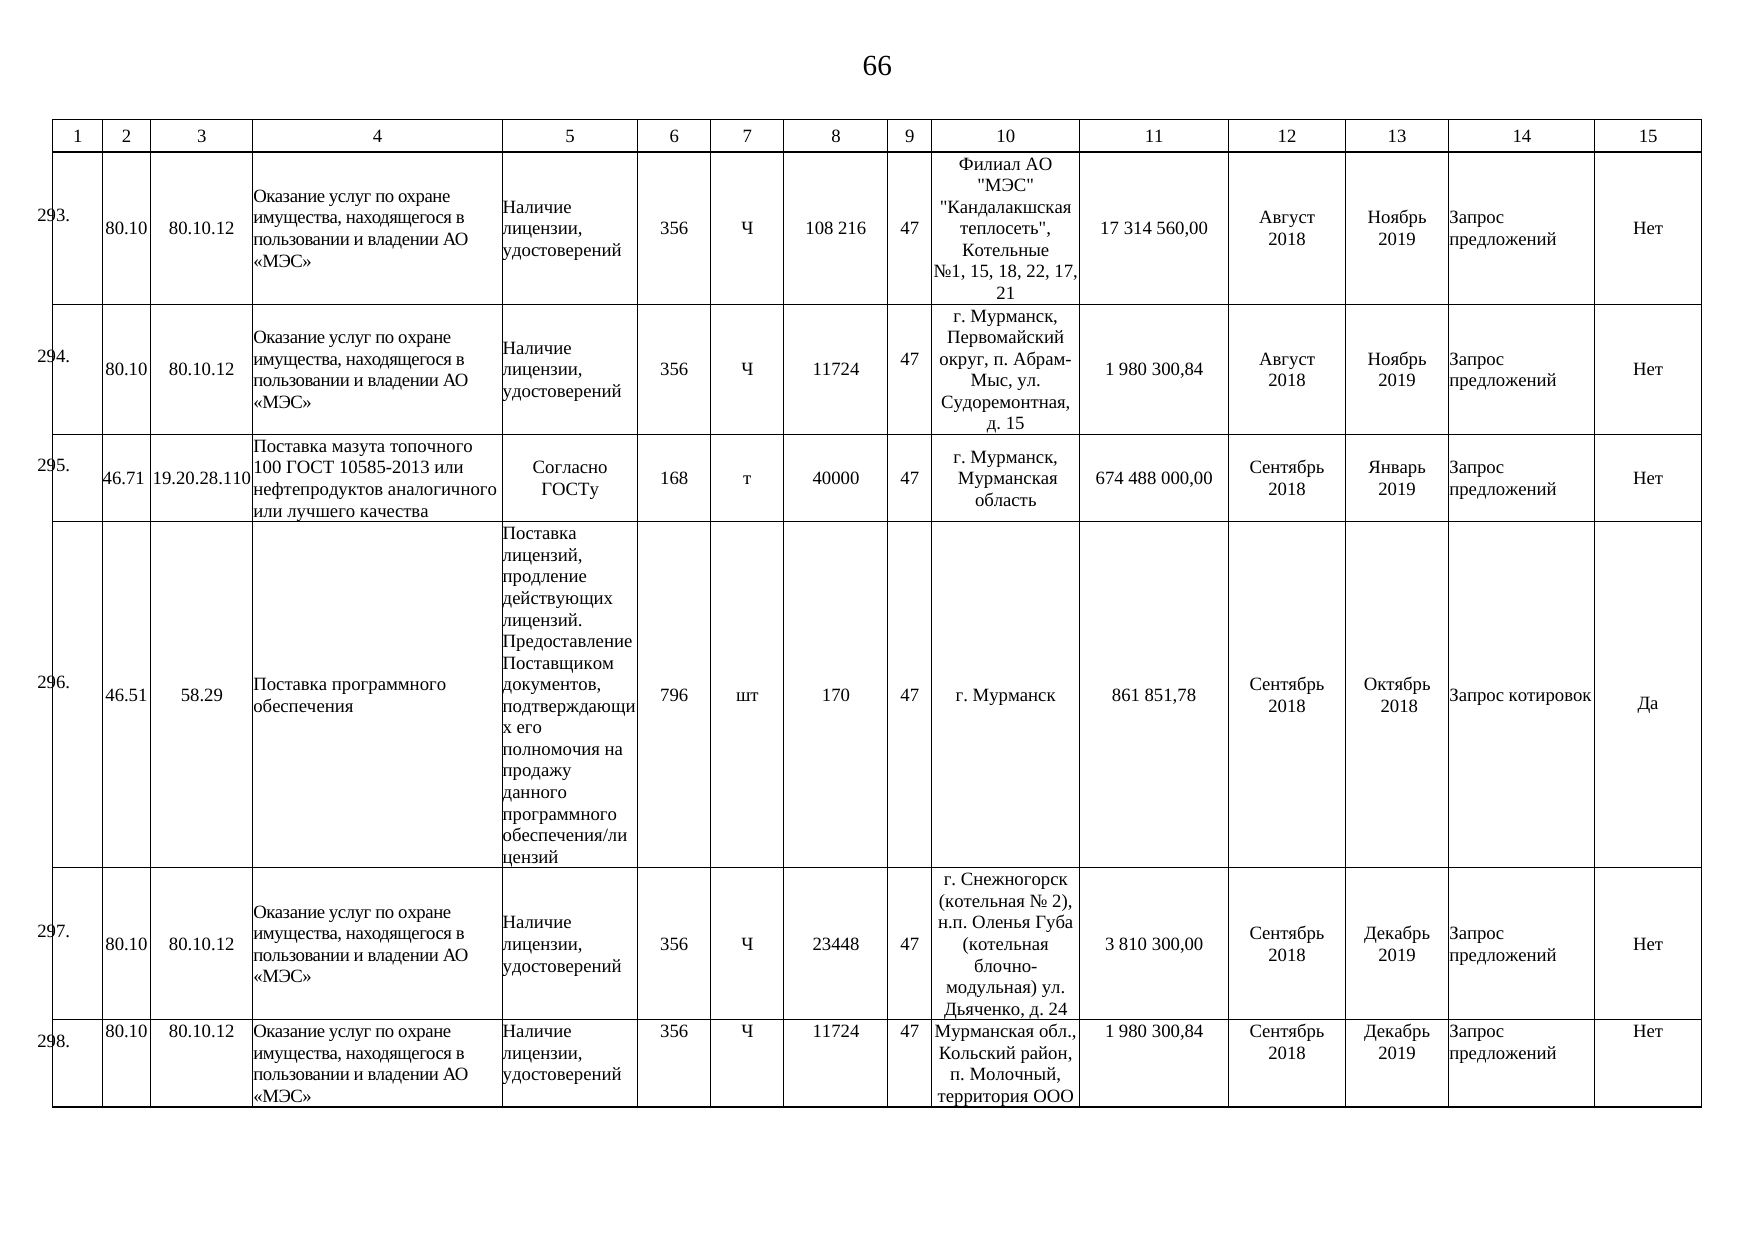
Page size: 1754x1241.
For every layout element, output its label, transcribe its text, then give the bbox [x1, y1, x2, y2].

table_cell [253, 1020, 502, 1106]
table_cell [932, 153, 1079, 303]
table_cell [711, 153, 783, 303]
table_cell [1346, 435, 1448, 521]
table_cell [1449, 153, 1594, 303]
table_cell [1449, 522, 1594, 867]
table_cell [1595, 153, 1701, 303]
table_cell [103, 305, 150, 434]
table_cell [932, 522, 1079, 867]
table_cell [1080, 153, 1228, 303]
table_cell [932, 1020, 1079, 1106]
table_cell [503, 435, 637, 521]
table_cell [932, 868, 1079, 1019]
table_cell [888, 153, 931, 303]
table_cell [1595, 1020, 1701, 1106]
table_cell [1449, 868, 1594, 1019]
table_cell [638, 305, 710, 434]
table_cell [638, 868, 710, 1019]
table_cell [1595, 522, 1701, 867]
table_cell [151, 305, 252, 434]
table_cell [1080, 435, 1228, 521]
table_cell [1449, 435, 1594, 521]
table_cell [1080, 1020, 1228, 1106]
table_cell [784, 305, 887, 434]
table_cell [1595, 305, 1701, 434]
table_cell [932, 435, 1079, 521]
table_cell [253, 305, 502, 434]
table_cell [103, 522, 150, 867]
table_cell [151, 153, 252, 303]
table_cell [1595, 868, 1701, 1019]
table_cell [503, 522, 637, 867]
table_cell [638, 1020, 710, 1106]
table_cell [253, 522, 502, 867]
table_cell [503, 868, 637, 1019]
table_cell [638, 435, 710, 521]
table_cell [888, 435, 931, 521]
table_header 15 [1595, 120, 1701, 151]
table_header 7 [711, 120, 783, 151]
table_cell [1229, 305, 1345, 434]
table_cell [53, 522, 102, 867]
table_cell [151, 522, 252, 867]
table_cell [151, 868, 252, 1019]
table_header 9 [888, 120, 931, 151]
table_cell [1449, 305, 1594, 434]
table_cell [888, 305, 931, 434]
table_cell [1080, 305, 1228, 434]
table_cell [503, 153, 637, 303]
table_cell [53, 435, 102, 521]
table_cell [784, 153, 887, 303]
table_header 10 [932, 120, 1079, 151]
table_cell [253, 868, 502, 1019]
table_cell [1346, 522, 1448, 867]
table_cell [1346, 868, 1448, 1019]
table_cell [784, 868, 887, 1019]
table_header 3 [151, 120, 252, 151]
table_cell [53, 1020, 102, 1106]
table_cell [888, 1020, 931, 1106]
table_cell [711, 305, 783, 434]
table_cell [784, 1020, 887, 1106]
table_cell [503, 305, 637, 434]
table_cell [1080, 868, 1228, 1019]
table_header 12 [1229, 120, 1345, 151]
table_header 13 [1346, 120, 1448, 151]
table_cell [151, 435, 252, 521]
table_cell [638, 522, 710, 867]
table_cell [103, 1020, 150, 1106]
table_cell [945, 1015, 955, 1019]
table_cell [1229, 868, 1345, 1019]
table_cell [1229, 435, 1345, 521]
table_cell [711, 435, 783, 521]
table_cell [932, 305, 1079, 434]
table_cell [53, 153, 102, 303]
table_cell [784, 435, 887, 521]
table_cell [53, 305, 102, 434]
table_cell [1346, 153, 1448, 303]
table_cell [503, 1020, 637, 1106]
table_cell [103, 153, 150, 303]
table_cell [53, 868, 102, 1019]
table_header 1 [53, 120, 102, 151]
table_header 5 [503, 120, 637, 151]
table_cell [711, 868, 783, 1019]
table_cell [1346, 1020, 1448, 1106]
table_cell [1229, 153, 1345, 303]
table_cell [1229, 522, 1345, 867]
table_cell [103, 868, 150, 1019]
table_header 2 [103, 120, 150, 151]
table_header 4 [253, 120, 502, 151]
table_header 11 [1080, 120, 1228, 151]
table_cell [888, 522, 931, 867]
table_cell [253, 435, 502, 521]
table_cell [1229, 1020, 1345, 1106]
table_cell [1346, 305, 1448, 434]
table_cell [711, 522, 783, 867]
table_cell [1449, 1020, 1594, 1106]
table_header 8 [784, 120, 887, 151]
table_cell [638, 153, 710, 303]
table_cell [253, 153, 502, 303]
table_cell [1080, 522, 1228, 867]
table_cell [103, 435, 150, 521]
table_header 14 [1449, 120, 1594, 151]
table_header 6 [638, 120, 710, 151]
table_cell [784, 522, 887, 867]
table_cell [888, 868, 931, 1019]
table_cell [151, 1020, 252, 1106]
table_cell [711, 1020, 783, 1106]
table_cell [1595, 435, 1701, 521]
